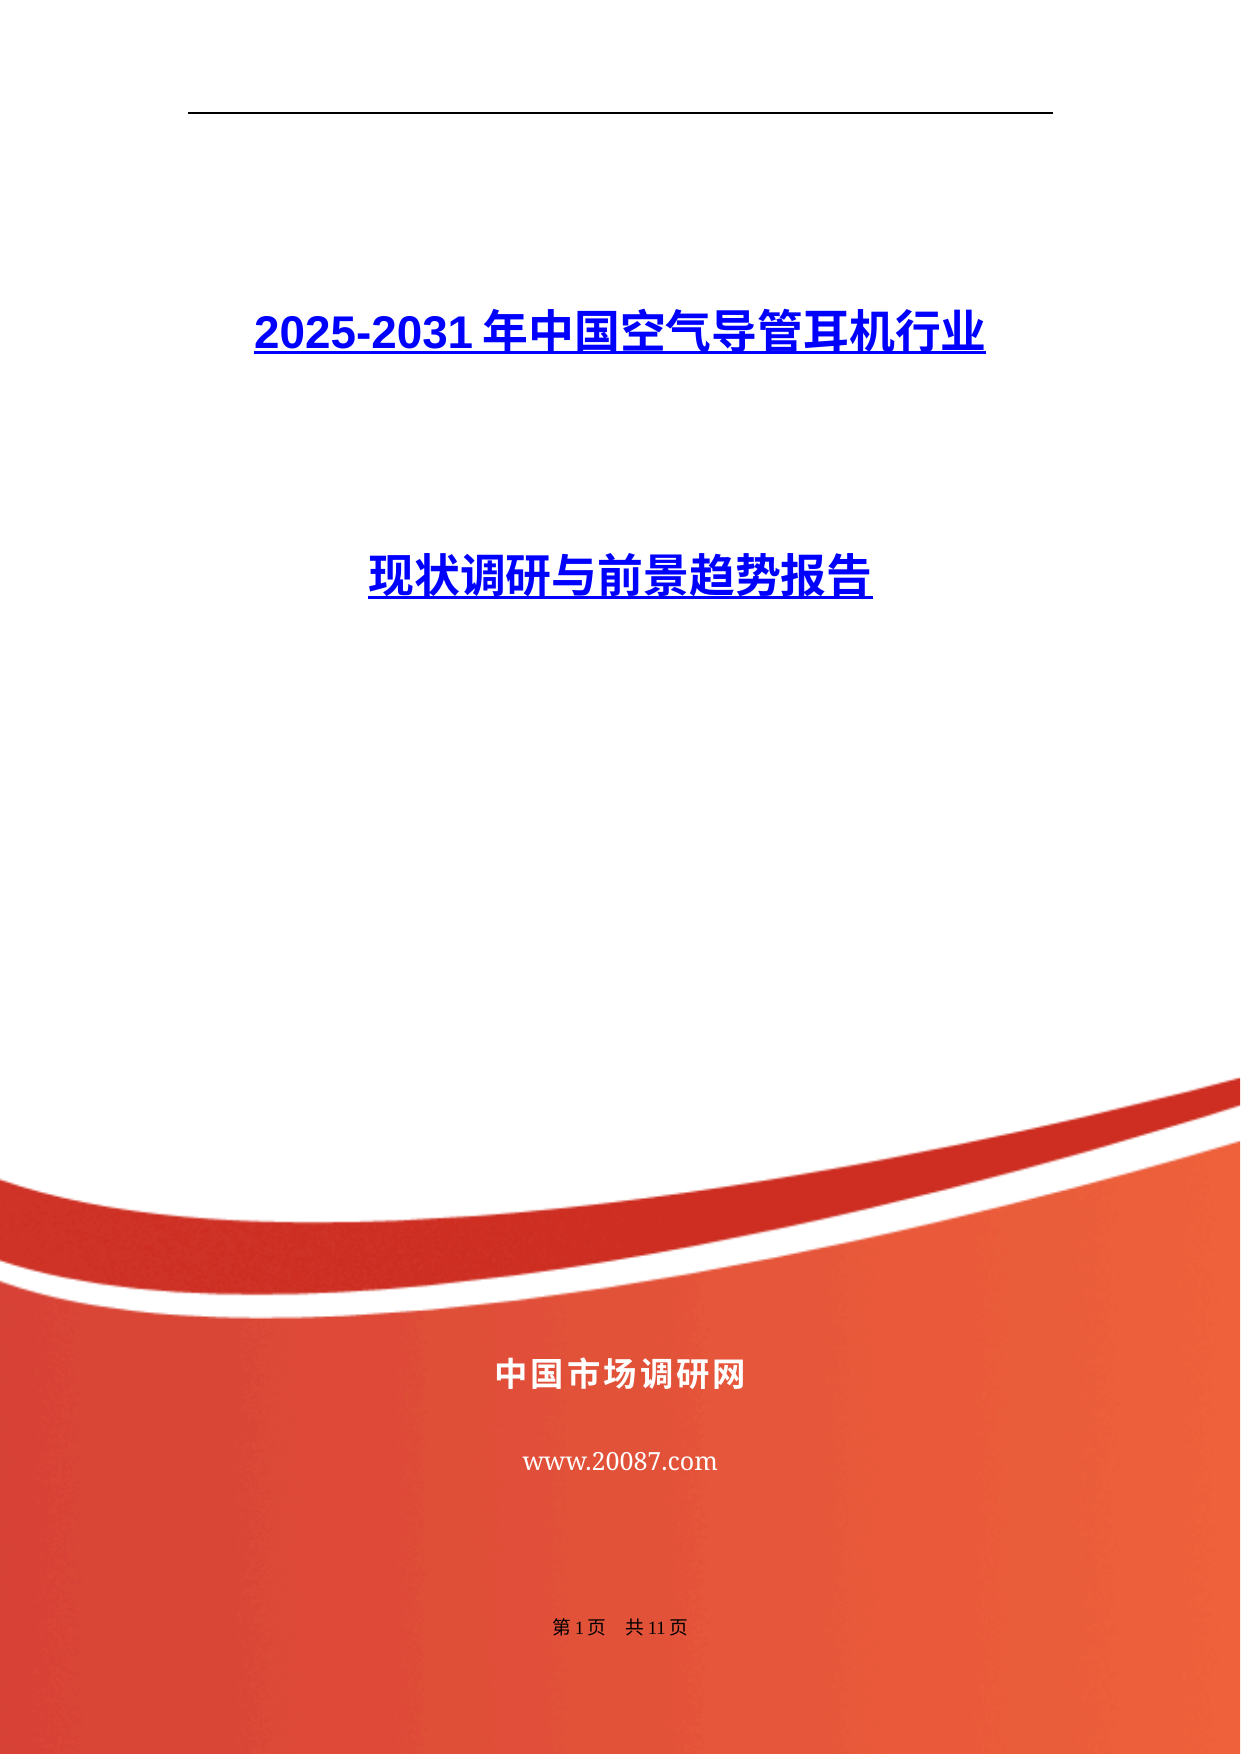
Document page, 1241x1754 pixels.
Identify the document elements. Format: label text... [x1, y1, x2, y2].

table_header 2025-2031年中国空气导管耳机行业现状调研与前景趋势报告 [188, 207, 1053, 773]
picture [0, 1006, 1241, 1754]
subtitle 中国市场调研网 [187, 1339, 1053, 1404]
text www.20087.com [187, 1428, 1053, 1493]
